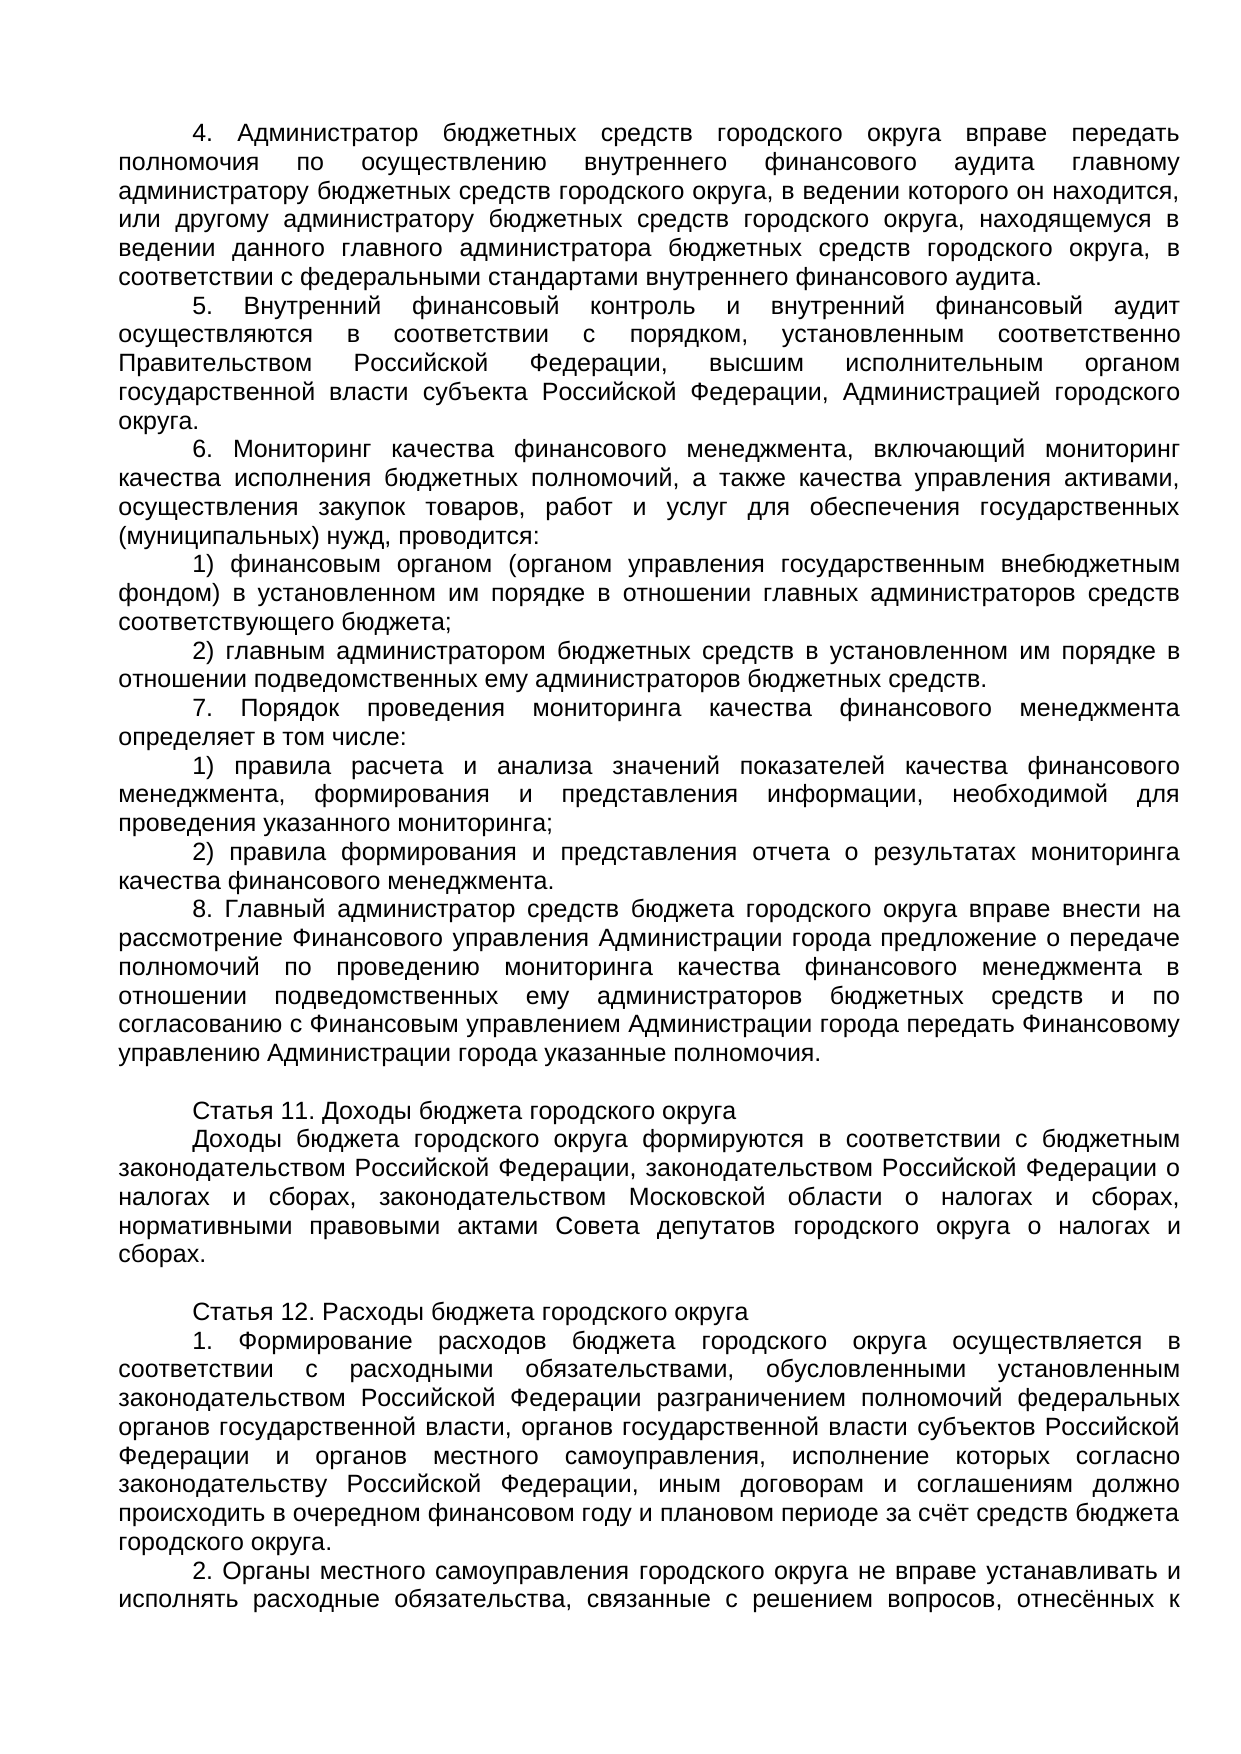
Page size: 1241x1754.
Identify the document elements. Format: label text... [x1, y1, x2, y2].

text Статья 11. Доходы бюджета городского округа [118, 1096, 1181, 1124]
text Статья 12. Расходы бюджета городского округа [118, 1297, 1181, 1326]
text 1) финансовым органом (органом управления государственным внебюджетным фондом) в установленном им порядке в отношении главных администраторов средств соответствующего бюджета; [118, 549, 1181, 636]
text 2) правила формирования и представления отчета о результатах мониторинга качества финансового менеджмента. [118, 837, 1181, 894]
text 5. Внутренний финансовый контроль и внутренний финансовый аудит осуществляются в соответствии с порядком, установленным соответственно Правительством Российской Федерации, высшим исполнительным органом государственной власти субъекта Российской Федерации, Администрацией городского округа. [118, 291, 1181, 434]
text 1. Формирование расходов бюджета городского округа осуществляется в соответствии с расходными обязательствами, обусловленными установленным законодательством Российской Федерации разграничением полномочий федеральных органов государственной власти, органов государственной власти субъектов Российской Федерации и органов местного самоуправления, исполнение которых согласно законодательству Российской Федерации, иным договорам и соглашениям должно происходить в очередном финансовом году и плановом периоде за счёт средств бюджета городского округа. [118, 1326, 1181, 1556]
text 1) правила расчета и анализа значений показателей качества финансового менеджмента, формирования и представления информации, необходимой для проведения указанного мониторинга; [118, 751, 1181, 837]
text 6. Мониторинг качества финансового менеджмента, включающий мониторинг качества исполнения бюджетных полномочий, а также качества управления активами, осуществления закупок товаров, работ и услуг для обеспечения государственных (муниципальных) нужд, проводится: [118, 434, 1181, 549]
text Доходы бюджета городского округа формируются в соответствии с бюджетным законодательством Российской Федерации, законодательством Российской Федерации о налогах и сборах, законодательством Московской области о налогах и сборах, нормативными правовыми актами Совета депутатов городского округа о налогах и сборах. [118, 1124, 1181, 1268]
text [118, 1556, 1181, 1613]
text 2) главным администратором бюджетных средств в установленном им порядке в отношении подведомственных ему администраторов бюджетных средств. [118, 636, 1181, 693]
text 7. Порядок проведения мониторинга качества финансового менеджмента определяет в том числе: [118, 693, 1181, 751]
text 4. Администратор бюджетных средств городского округа вправе передать полномочия по осуществлению внутреннего финансового аудита главному администратору бюджетных средств городского округа, в ведении которого он находится, или другому администратору бюджетных средств городского округа, находящемуся в ведении данного главного администратора бюджетных средств городского округа, в соответствии с федеральными стандартами внутреннего финансового аудита. [118, 118, 1181, 291]
text 8. Главный администратор средств бюджета городского округа вправе внести на рассмотрение Финансового управления Администрации города предложение о передаче полномочий по проведению мониторинга качества финансового менеджмента в отношении подведомственных ему администраторов бюджетных средств и по согласованию с Финансовым управлением Администрации города передать Финансовому управлению Администрации города указанные полномочия. [118, 894, 1181, 1067]
